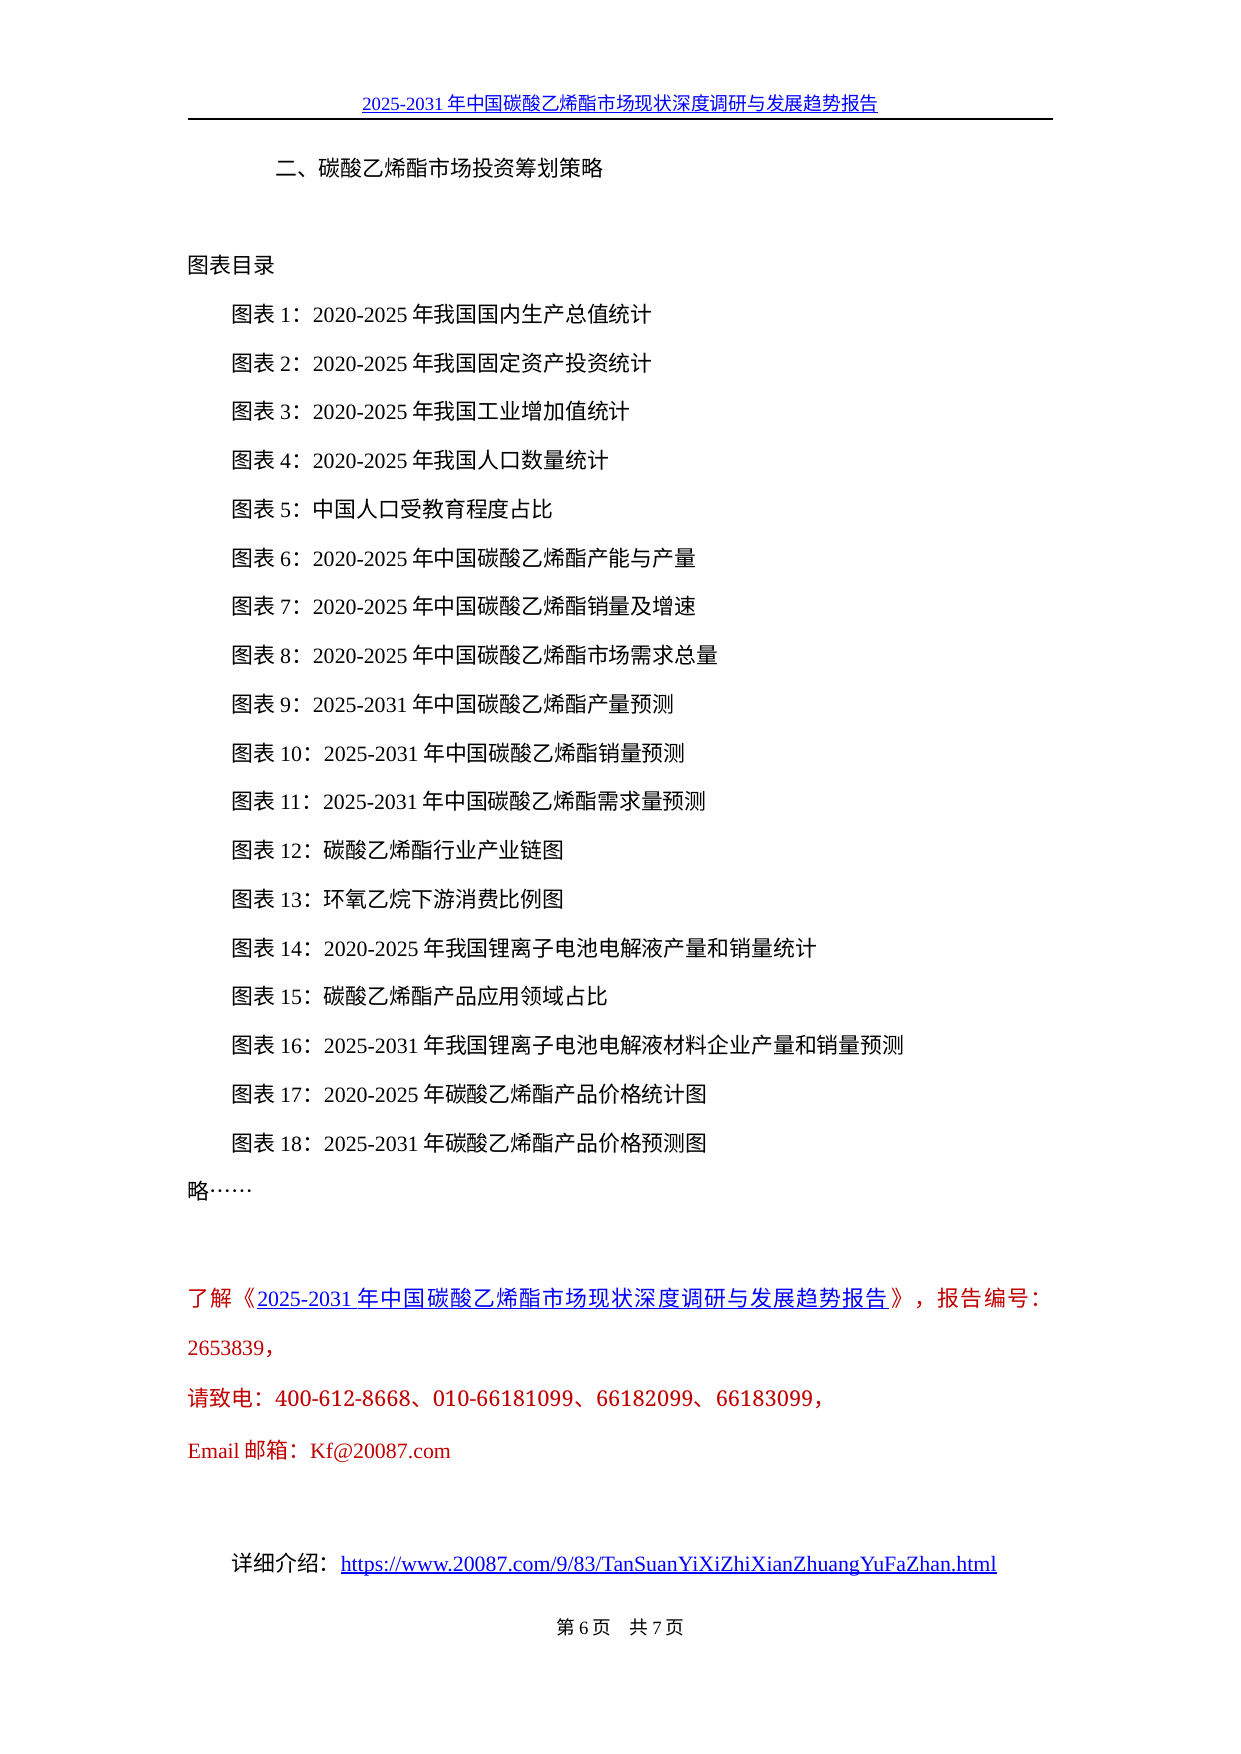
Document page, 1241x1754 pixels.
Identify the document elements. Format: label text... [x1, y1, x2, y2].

text 请致电：400-612-8668、010-66181099、66182099、66183099， [187, 1381, 1053, 1413]
text Email邮箱：Kf@20087.com [187, 1432, 1053, 1465]
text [187, 150, 1053, 1206]
text 详细介绍：https://www.20087.com/9/83/TanSuanYiXiZhiXianZhuangYuFaZhan.html [187, 1545, 1053, 1578]
text 了解《2025-2031年中国碳酸乙烯酯市场现状深度调研与发展趋势报告》，报告编号：2653839， [187, 1280, 1053, 1362]
